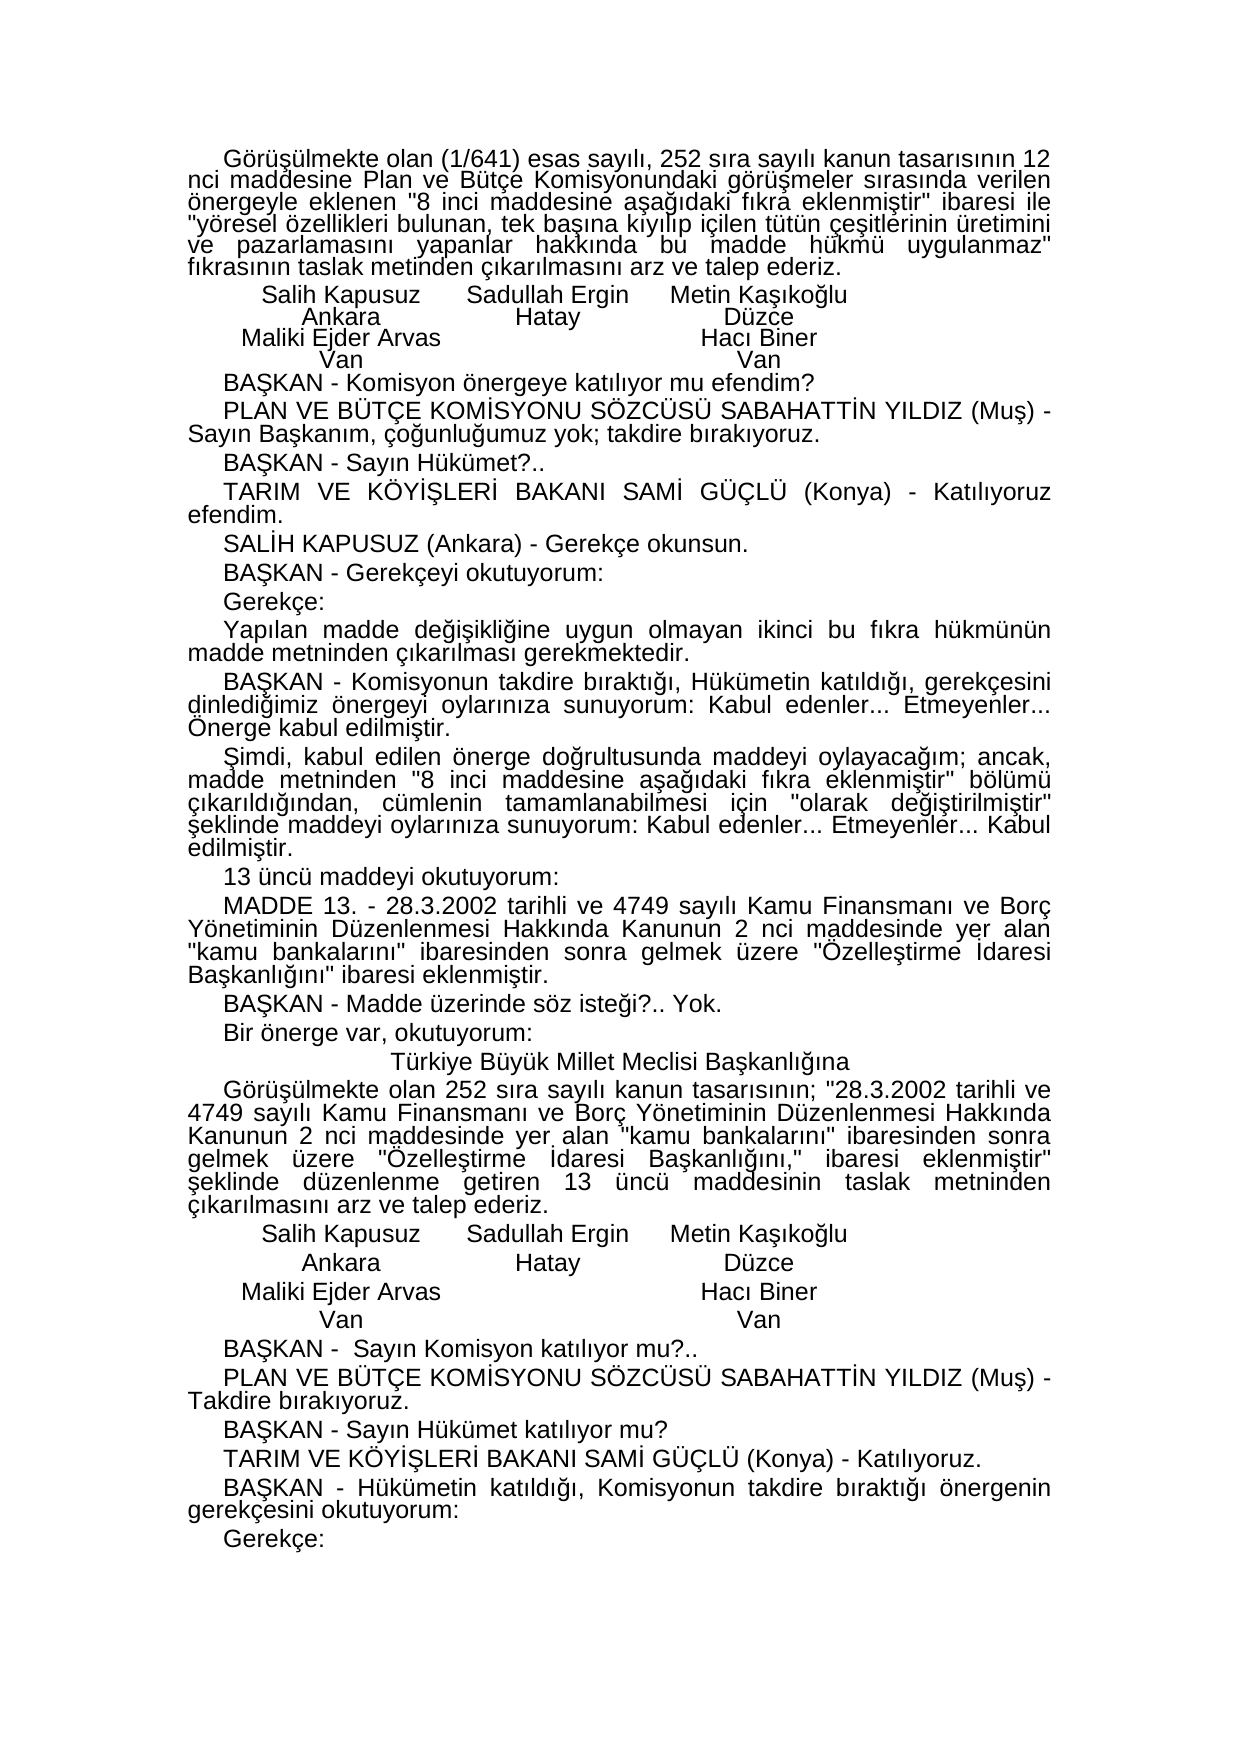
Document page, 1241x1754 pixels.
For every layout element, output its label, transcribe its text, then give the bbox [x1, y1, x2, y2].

text BAŞKAN - Hükümetin katıldığı, Komisyonun takdire bıraktığı önergenin gerekçesini okutuyorum: [187, 1478, 1053, 1523]
text SALİH KAPUSUZ (Ankara) - Gerekçe okunsun. [517, 534, 1053, 557]
text Maliki Ejder Arvas Hacı Biner [187, 1282, 1053, 1304]
text BAŞKAN - Madde üzerinde söz isteği?.. Yok. [187, 994, 1053, 1017]
text TARIM VE KÖYİŞLERİ BAKANI SAMİ GÜÇLÜ (Konya) - Katılıyoruz. [187, 1449, 752, 1472]
text Van Van [187, 1310, 1053, 1333]
text Maliki Ejder Arvas Hacı Biner [187, 329, 1053, 351]
text Yapılan madde değişikliğine uygun olmayan ikinci bu fıkra hükmünün madde metninden çıkarılması gerekmektedir. [187, 620, 1053, 666]
text Türkiye Büyük Millet Meclisi Başkanlığına [187, 1052, 1053, 1074]
text Van Van [187, 351, 1053, 373]
text BAŞKAN - Sayın Hükümet?.. [187, 453, 1053, 476]
text BAŞKAN - Sayın Hükümet katılıyor mu? [187, 1420, 1053, 1443]
text BAŞKAN - Gerekçeyi okutuyorum: [187, 563, 1053, 586]
text BAŞKAN - Sayın Komisyon katılıyor mu?.. [187, 1339, 1053, 1362]
text BAŞKAN - Komisyon önergeye katılıyor mu efendim? [187, 373, 1053, 396]
text 13 üncü maddeyi okutuyorum: [187, 867, 1053, 890]
text BAŞKAN - Komisyonun takdire bıraktığı, Hükümetin katıldığı, gerekçesini dinlediğimiz önergeyi oylarınıza sunuyorum: Kabul edenler... Etmeyenler... Önerge kabul edilmiştir. [187, 672, 1053, 741]
text Ankara Hatay Düzce [187, 1253, 1053, 1276]
text Salih Kapusuz Sadullah Ergin Metin Kaşıkoğlu [187, 1224, 1053, 1247]
text TARIM VE KÖYİŞLERİ BAKANI SAMİ GÜÇLÜ (Konya) - Katılıyoruz efendim. [187, 482, 1053, 528]
text MADDE 13. - 28.3.2002 tarihli ve 4749 sayılı Kamu Finansmanı ve Borç Yönetiminin Düzenlenmesi Hakkında Kanunun 2 nci maddesinde yer alan "kamu bankalarını" ibaresinden sonra gelmek üzere "Özelleştirme İdaresi Başkanlığını" ibaresi eklenmiştir. [187, 896, 1053, 988]
text Salih Kapusuz Sadullah Ergin Metin Kaşıkoğlu [187, 286, 1053, 308]
text Görüşülmekte olan 252 sıra sayılı kanun tasarısının; "28.3.2002 tarihli ve 4749 sayılı Kamu Finansmanı ve Borç Yönetiminin Düzenlenmesi Hakkında Kanunun 2 nci maddesinde yer alan "kamu bankalarını" ibaresinden sonra gelmek üzere "Özelleştirme İdaresi Başkanlığını," ibaresi eklenmiştir" şeklinde düzenlenme getiren 13 üncü maddesinin taslak metninden çıkarılmasını arz ve talep ederiz. [187, 1080, 1053, 1218]
text Şimdi, kabul edilen önerge doğrultusunda maddeyi oylayacağım; ancak, madde metninden "8 inci maddesine aşağıdaki fıkra eklenmiştir" bölümü çıkarıldığından, cümlenin tamamlanabilmesi için "olarak değiştirilmiştir" şeklinde maddeyi oylarınıza sunuyorum: Kabul edenler... Etmeyenler... Kabul edilmiştir. [187, 747, 1053, 861]
text Gerekçe: [187, 592, 1053, 614]
text PLAN VE BÜTÇE KOMİSYONU SÖZCÜSÜ SABAHATTİN YILDIZ (Muş) - Sayın Başkanım, çoğunluğumuz yok; takdire bırakıyoruz. [187, 401, 1053, 447]
text Gerekçe: [187, 1529, 1053, 1552]
text PLAN VE BÜTÇE KOMİSYONU SÖZCÜSÜ SABAHATTİN YILDIZ (Muş) - Takdire bırakıyoruz. [187, 1368, 1053, 1414]
text SALİH KAPUSUZ (Ankara) - Gerekçe okunsun. [187, 534, 432, 557]
text Ankara Hatay Düzce [187, 308, 1053, 329]
text Görüşülmekte olan (1/641) esas sayılı, 252 sıra sayılı kanun tasarısının 12 nci maddesine Plan ve Bütçe Komisyonundaki görüşmeler sırasında verilen önergeyle eklenen "8 inci maddesine aşağıdaki fıkra eklenmiştir" ibaresi ile "yöresel özellikleri bulunan, tek başına kıyılıp içilen tütün çeşitlerinin üretimini ve pazarlamasını yapanlar hakkında bu madde hükmü uygulanmaz" fıkrasının taslak metinden çıkarılmasını arz ve talep ederiz. [187, 150, 1053, 280]
text Bir önerge var, okutuyorum: [187, 1023, 1053, 1046]
text TARIM VE KÖYİŞLERİ BAKANI SAMİ GÜÇLÜ (Konya) - Katılıyoruz. [828, 1449, 1053, 1472]
